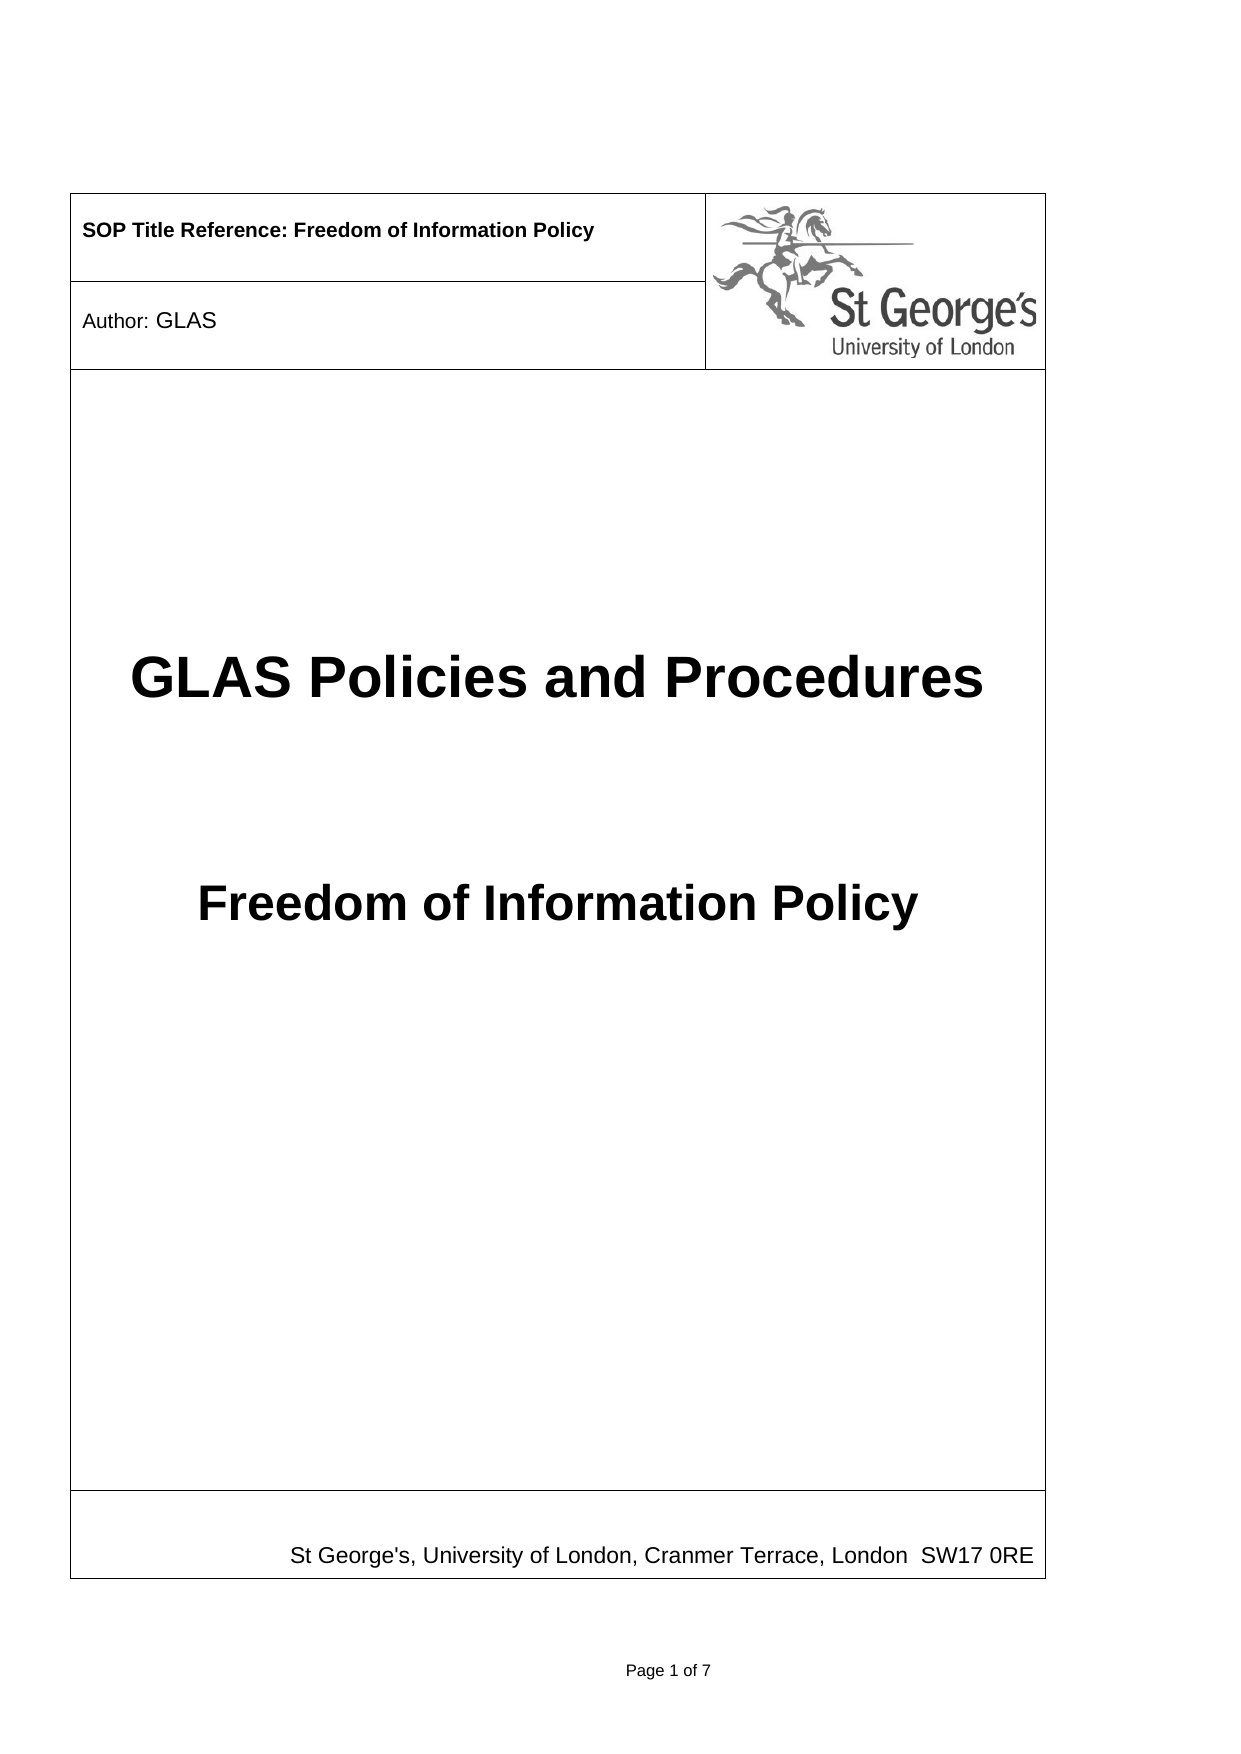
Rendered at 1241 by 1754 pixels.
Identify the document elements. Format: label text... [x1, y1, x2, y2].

table_header [706, 194, 1045, 369]
table_cell St George's, University of London, Cranmer Terrace, London SW17 0RE [71, 1491, 1045, 1578]
table_cell Author: GLAS [71, 282, 705, 369]
table_header SOP Title Reference: Freedom of Information Policy [71, 194, 705, 281]
table_cell GLAS Policies and Procedures Freedom of Information Policy [71, 370, 1045, 1490]
